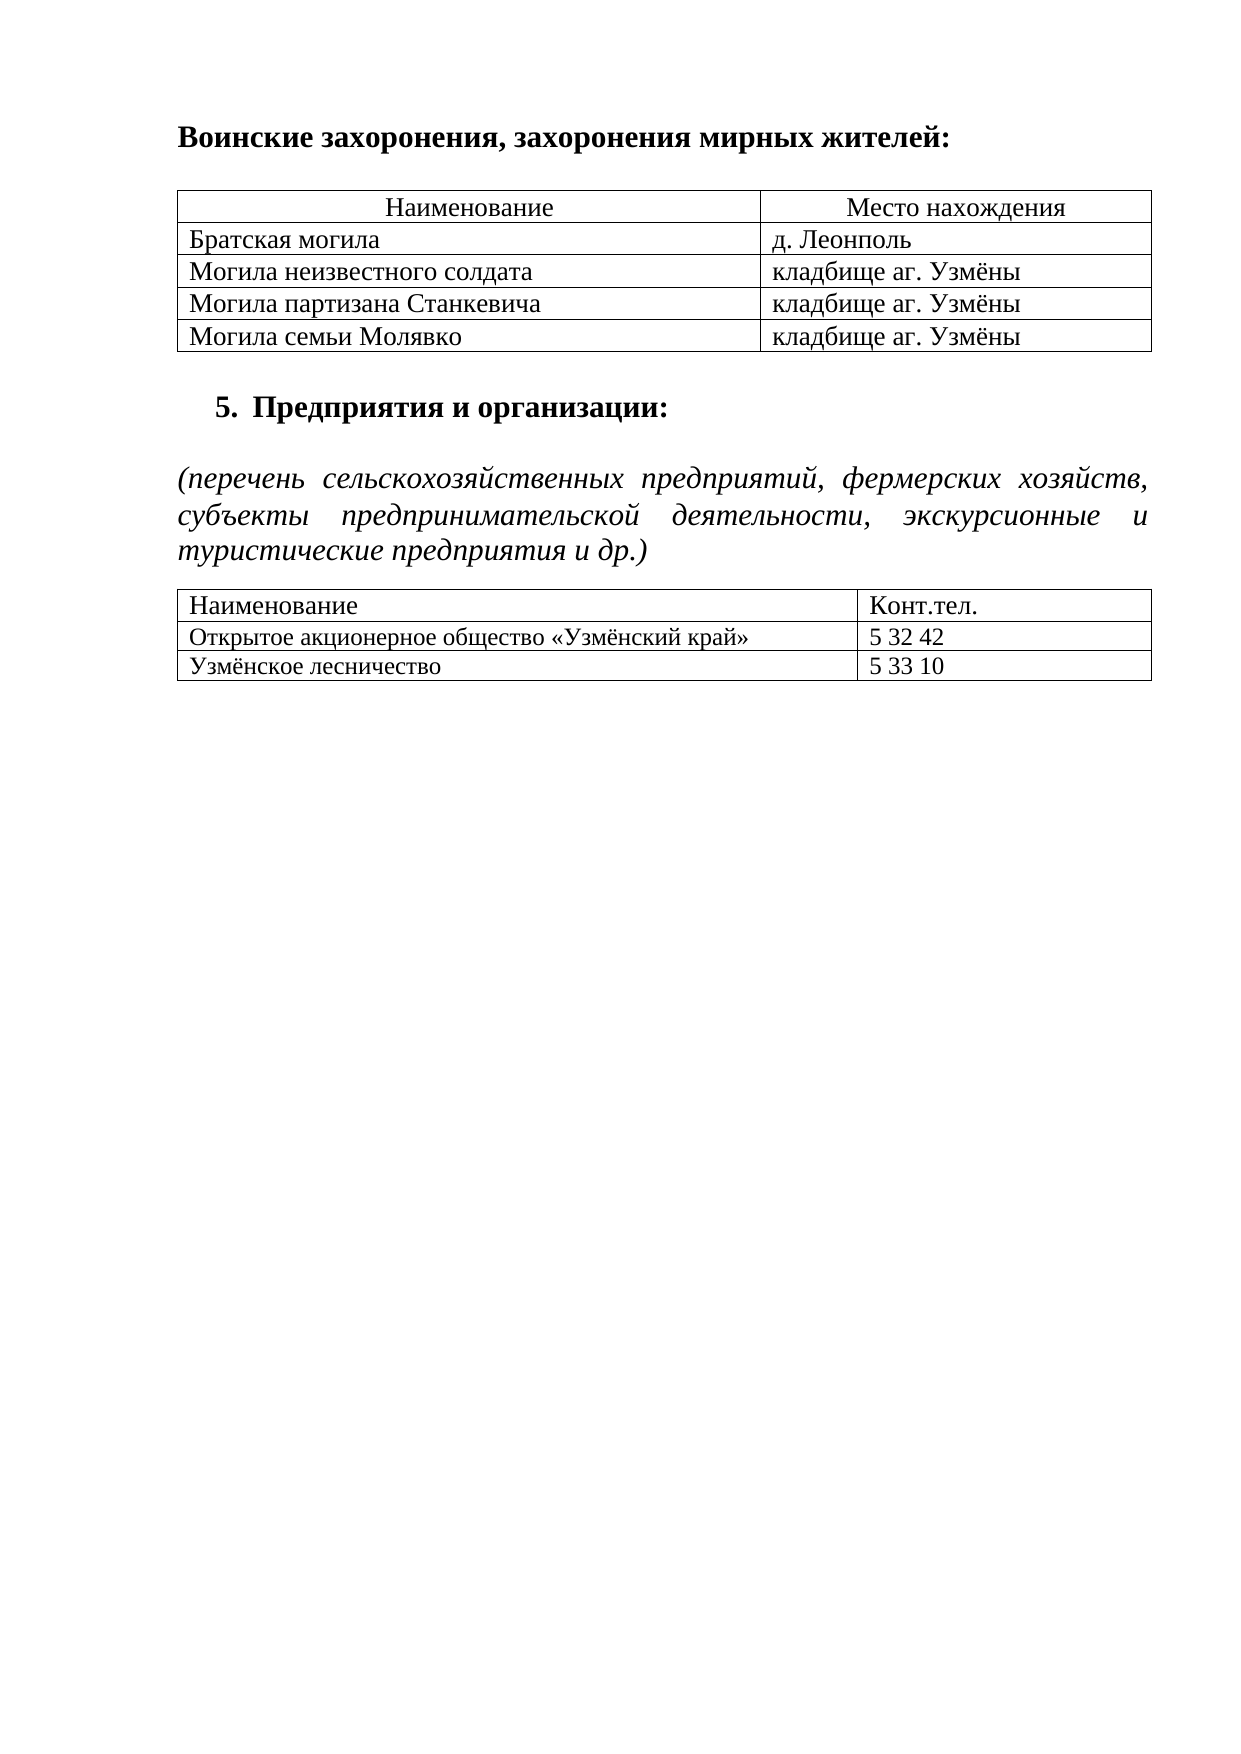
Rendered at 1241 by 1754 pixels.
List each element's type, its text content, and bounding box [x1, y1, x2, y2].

list Предприятия и организации: [215, 388, 1152, 424]
table_cell Могила партизана Станкевича [178, 288, 760, 319]
table_cell Могила семьи Молявко [178, 320, 760, 351]
table_cell Узмёнское лесничество [178, 651, 857, 680]
table_cell Могила неизвестного солдата [178, 255, 760, 287]
table_header Наименование [178, 191, 760, 222]
table_cell 5 33 10 [858, 651, 1151, 680]
table_header Наименование [178, 590, 857, 621]
table_cell Открытое акционерное общество «Узмёнский край» [178, 622, 857, 650]
table_header Место нахождения [761, 191, 1151, 222]
table_cell 5 32 42 [858, 622, 1151, 650]
table_cell кладбище аг. Узмёны [761, 255, 1151, 287]
text (перечень сельскохозяйственных предприятий, фермерских хозяйств, субъекты предпринимательской деятельности, экскурсионные и туристические предприятия и др.) [177, 460, 1152, 568]
table_header Конт.тел. [858, 590, 1151, 621]
table_cell Братская могила [178, 223, 760, 254]
text Воинские захоронения, захоронения мирных жителей: [177, 118, 1152, 154]
table_cell д. Леонполь [761, 223, 1151, 254]
table_cell кладбище аг. Узмёны [761, 320, 1151, 351]
table_cell кладбище аг. Узмёны [761, 288, 1151, 319]
